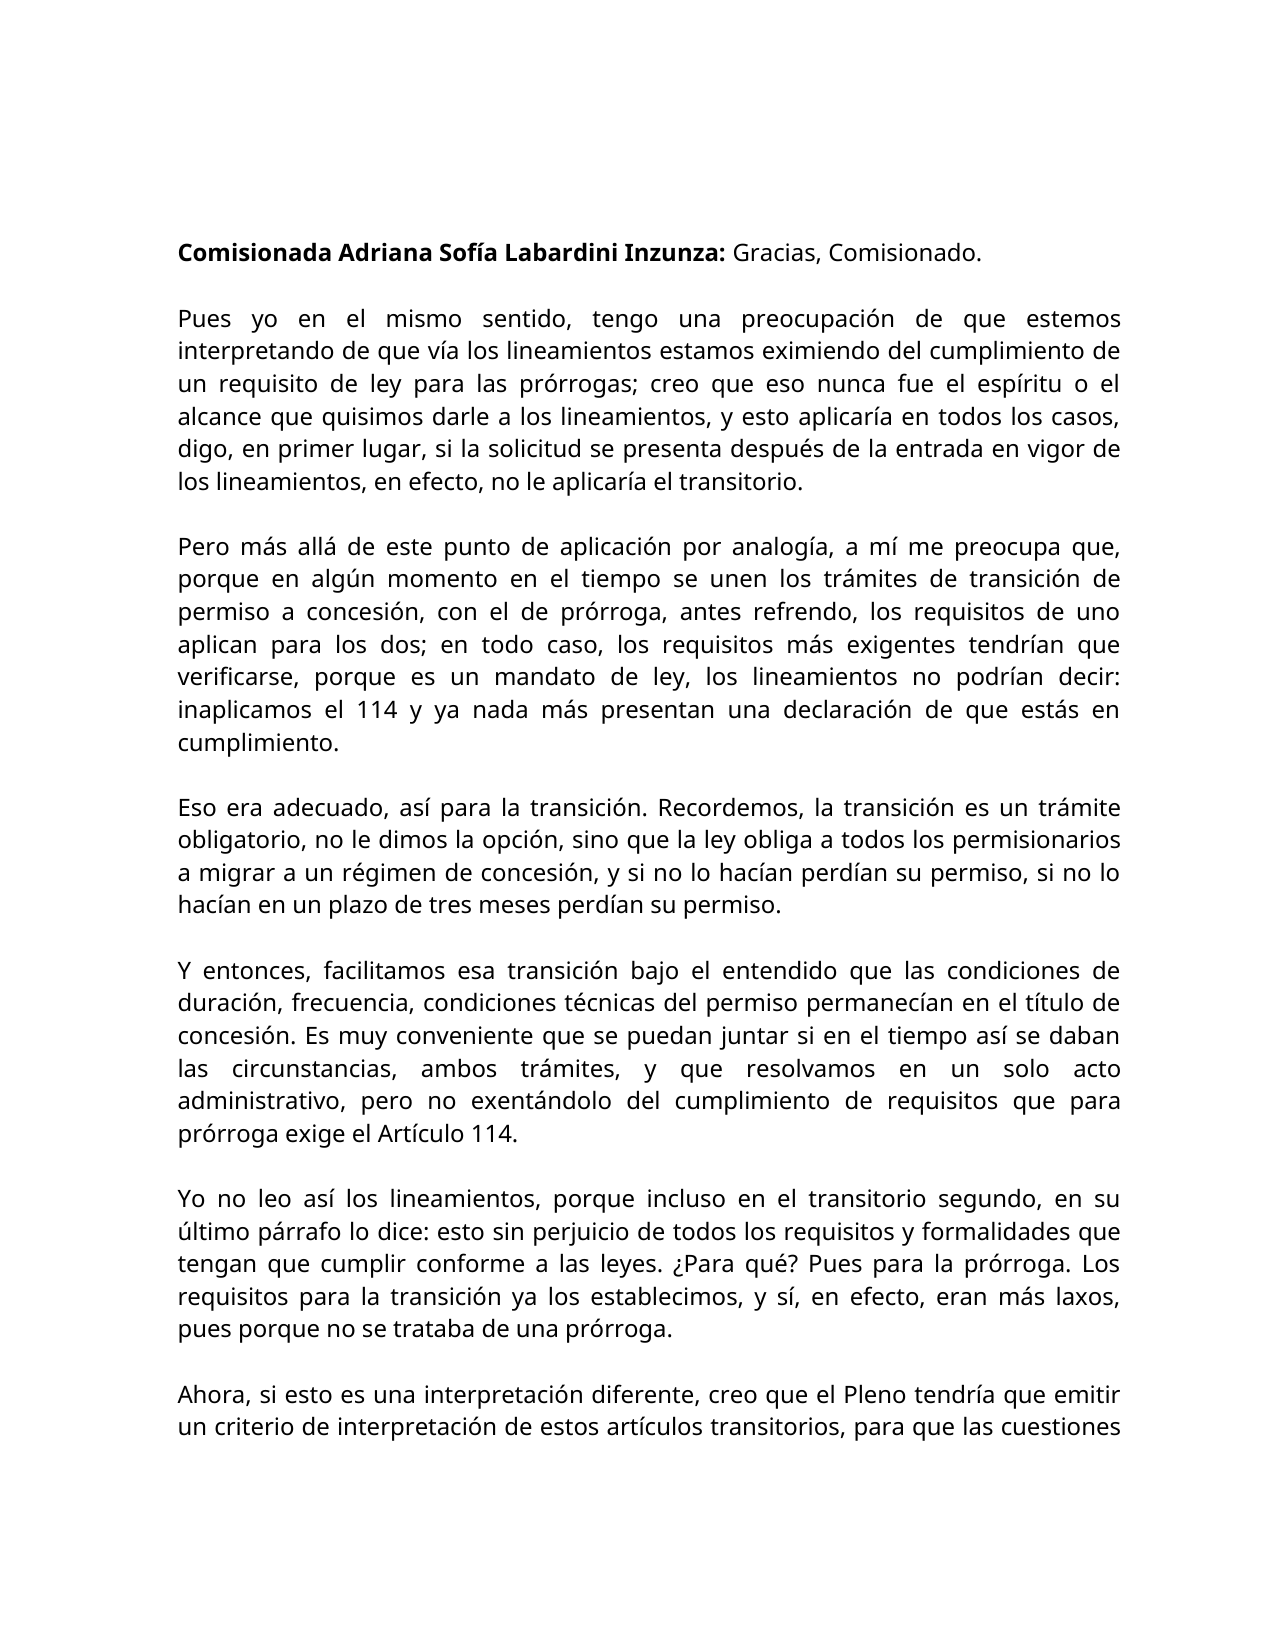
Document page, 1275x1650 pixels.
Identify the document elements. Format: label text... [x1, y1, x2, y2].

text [177, 1377, 1122, 1443]
text Comisionada Adriana Sofía Labardini Inzunza: Gracias, Comisionado. [177, 236, 1122, 269]
text Eso era adecuado, así para la transición. Recordemos, la transición es un trámite obligatorio, no le dimos la opción, sino que la ley obliga a todos los permisionarios a migrar a un régimen de concesión, y si no lo hacían perdían su permiso, si no lo hacían en un plazo de tres meses perdían su permiso. [177, 791, 1122, 921]
text Yo no leo así los lineamientos, porque incluso en el transitorio segundo, en su último párrafo lo dice: esto sin perjuicio de todos los requisitos y formalidades que tengan que cumplir conforme a las leyes. ¿Para qué? Pues para la prórroga. Los requisitos para la transición ya los establecimos, y sí, en efecto, eran más laxos, pues porque no se trataba de una prórroga. [177, 1182, 1122, 1345]
text Pues yo en el mismo sentido, tengo una preocupación de que estemos interpretando de que vía los lineamientos estamos eximiendo del cumplimiento de un requisito de ley para las prórrogas; creo que eso nunca fue el espíritu o el alcance que quisimos darle a los lineamientos, y esto aplicaría en todos los casos, digo, en primer lugar, si la solicitud se presenta después de la entrada en vigor de los lineamientos, en efecto, no le aplicaría el transitorio. [177, 301, 1122, 497]
text Y entonces, facilitamos esa transición bajo el entendido que las condiciones de duración, frecuencia, condiciones técnicas del permiso permanecían en el título de concesión. Es muy conveniente que se puedan juntar si en el tiempo así se daban las circunstancias, ambos trámites, y que resolvamos en un solo acto administrativo, pero no exentándolo del cumplimiento de requisitos que para prórroga exige el Artículo 114. [177, 953, 1122, 1149]
text Pero más allá de este punto de aplicación por analogía, a mí me preocupa que, porque en algún momento en el tiempo se unen los trámites de transición de permiso a concesión, con el de prórroga, antes refrendo, los requisitos de uno aplican para los dos; en todo caso, los requisitos más exigentes tendrían que verificarse, porque es un mandato de ley, los lineamientos no podrían decir: inaplicamos el 114 y ya nada más presentan una declaración de que estás en cumplimiento. [177, 530, 1122, 758]
